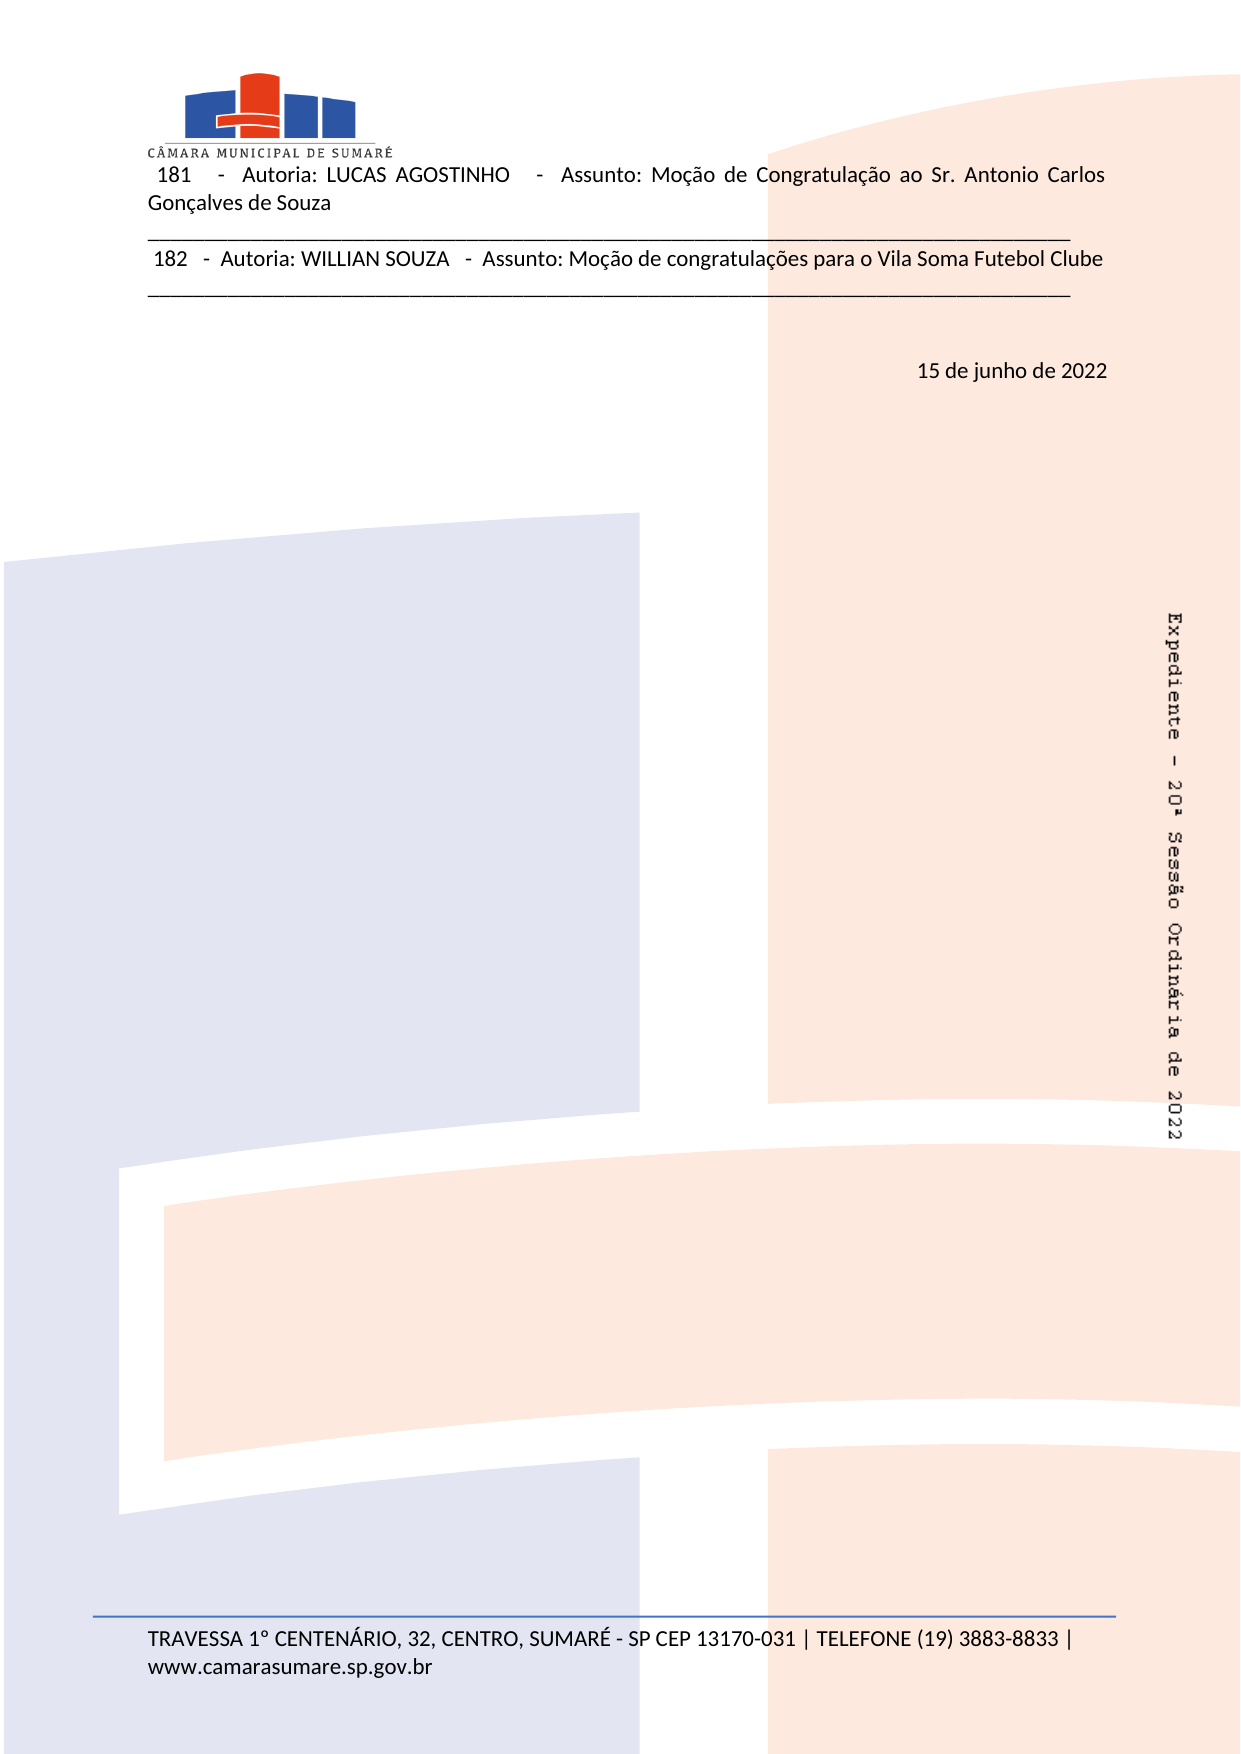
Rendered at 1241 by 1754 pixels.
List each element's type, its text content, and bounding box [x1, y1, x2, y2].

text 181 - Autoria: LUCAS AGOSTINHO - Assunto: Moção de Congratulação ao Sr. Antonio Carlos Gonçalves de Souza [148, 160, 1107, 216]
text 15 de junho de 2022 [148, 356, 1107, 384]
text _________________________________________________________________________________ [148, 216, 1107, 244]
picture [1142, 609, 1205, 1145]
text _________________________________________________________________________________ [148, 272, 1107, 300]
text 182 - Autoria: WILLIAN SOUZA - Assunto: Moção de congratulações para o Vila Soma Futebol Clube [148, 244, 1107, 272]
picture [147, 73, 394, 160]
